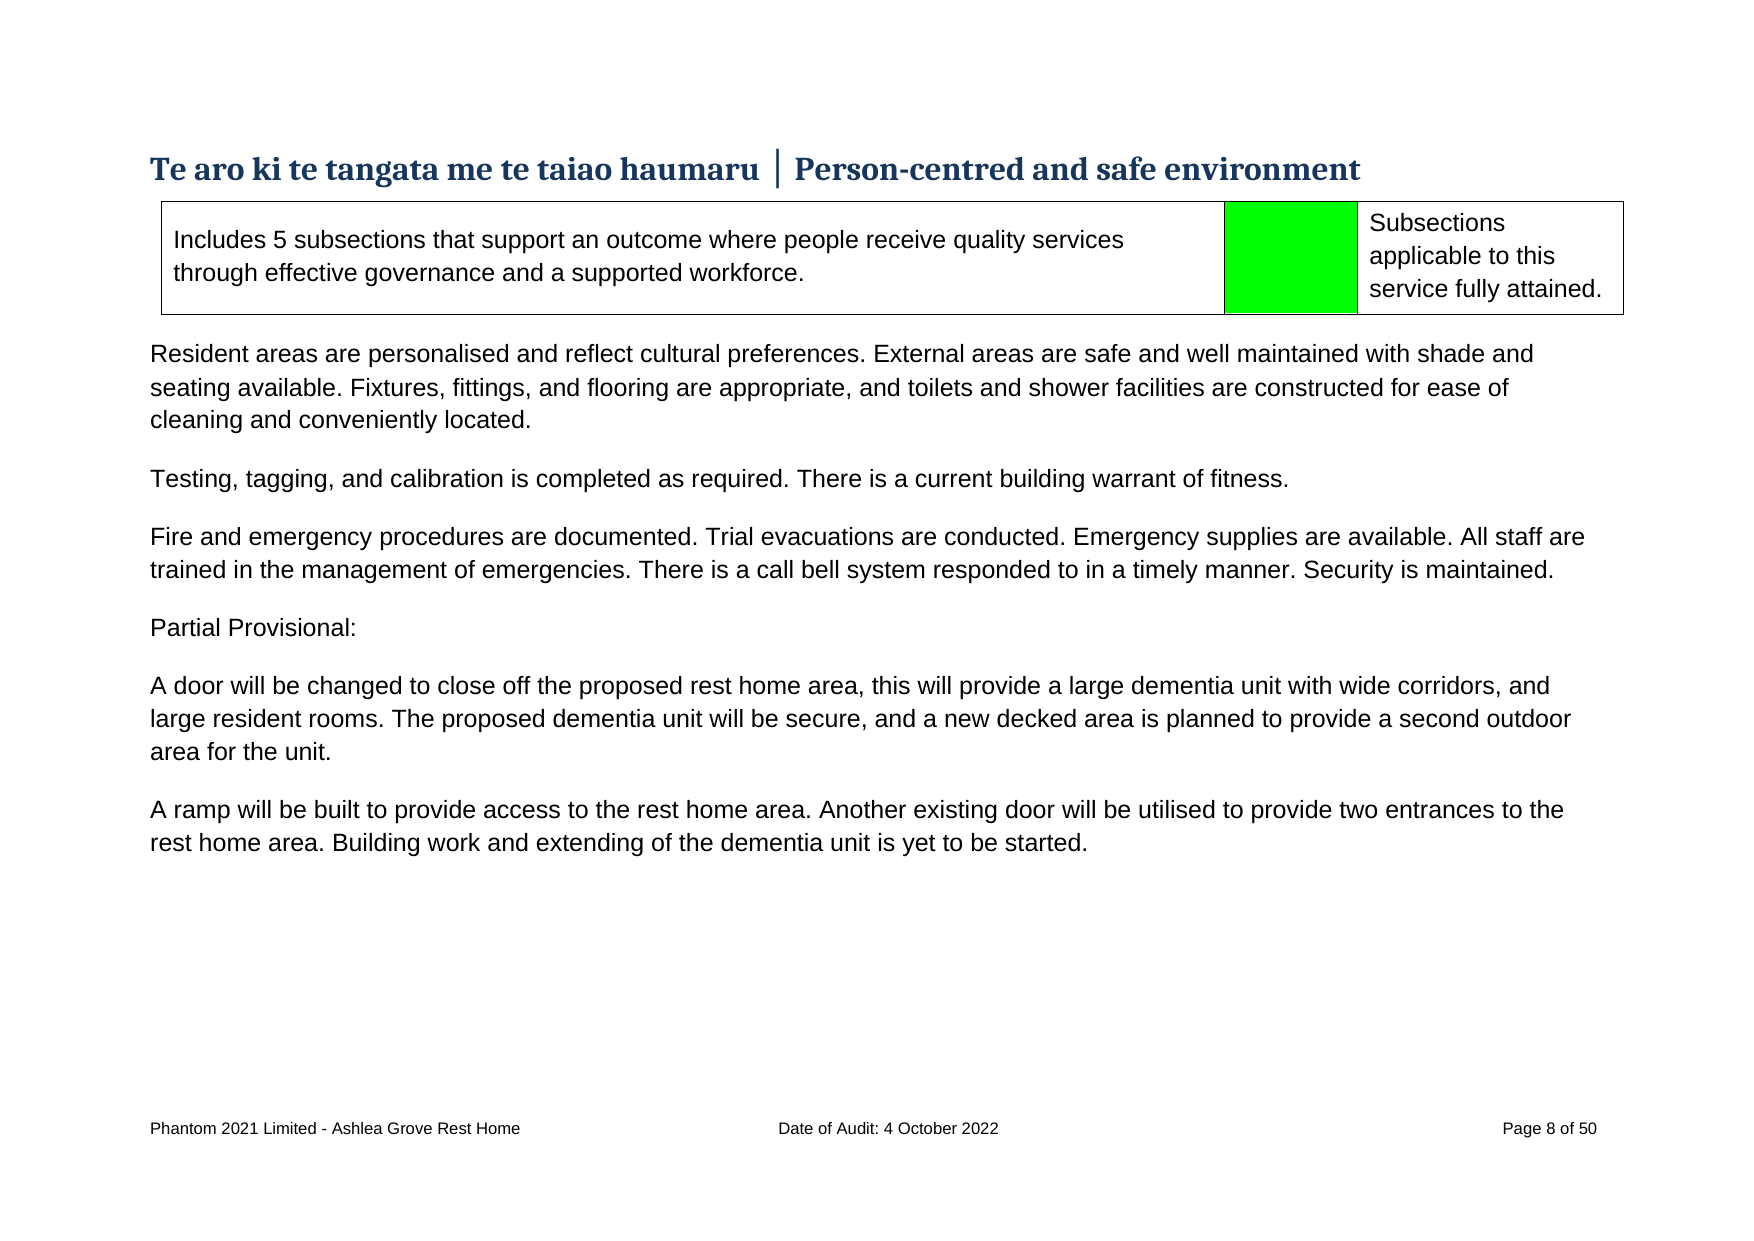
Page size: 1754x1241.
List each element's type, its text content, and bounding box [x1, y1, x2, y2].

text A ramp will be built to provide access to the rest home area. Another existing door will be utilised to provide two entrances to the rest home area. Building work and extending of the dementia unit is yet to be started. [150, 795, 1604, 856]
text Testing, tagging, and calibration is completed as required. There is a current building warrant of fitness. [150, 463, 1604, 492]
table_header [1225, 202, 1357, 313]
text A door will be changed to close off the proposed rest home area, this will provide a large dementia unit with wide corridors, and large resident rooms. The proposed dementia unit will be secure, and a new decked area is planned to provide a second outdoor area for the unit. [150, 671, 1604, 765]
table_header Includes 5 subsections that support an outcome where people receive quality services through effective governance and a supported workforce. [162, 202, 1224, 313]
subtitle Te aro ki te tangata me te taiao haumaru │ Person-centred and safe environment [778, 150, 1604, 188]
table_header Subsections applicable to this service fully attained. [1358, 202, 1623, 313]
text Fire and emergency procedures are documented. Trial evacuations are conducted. Emergency supplies are available. All staff are trained in the management of emergencies. There is a call bell system responded to in a timely manner. Security is maintained. [150, 522, 1604, 583]
text Partial Provisional: [150, 613, 1604, 641]
subtitle Te aro ki te tangata me te taiao haumaru │ Person-centred and safe environment [150, 150, 776, 188]
text Resident areas are personalised and reflect cultural preferences. External areas are safe and well maintained with shade and seating available. Fixtures, fittings, and flooring are appropriate, and toilets and shower facilities are constructed for ease of cleaning and conveniently located. [150, 339, 1604, 434]
